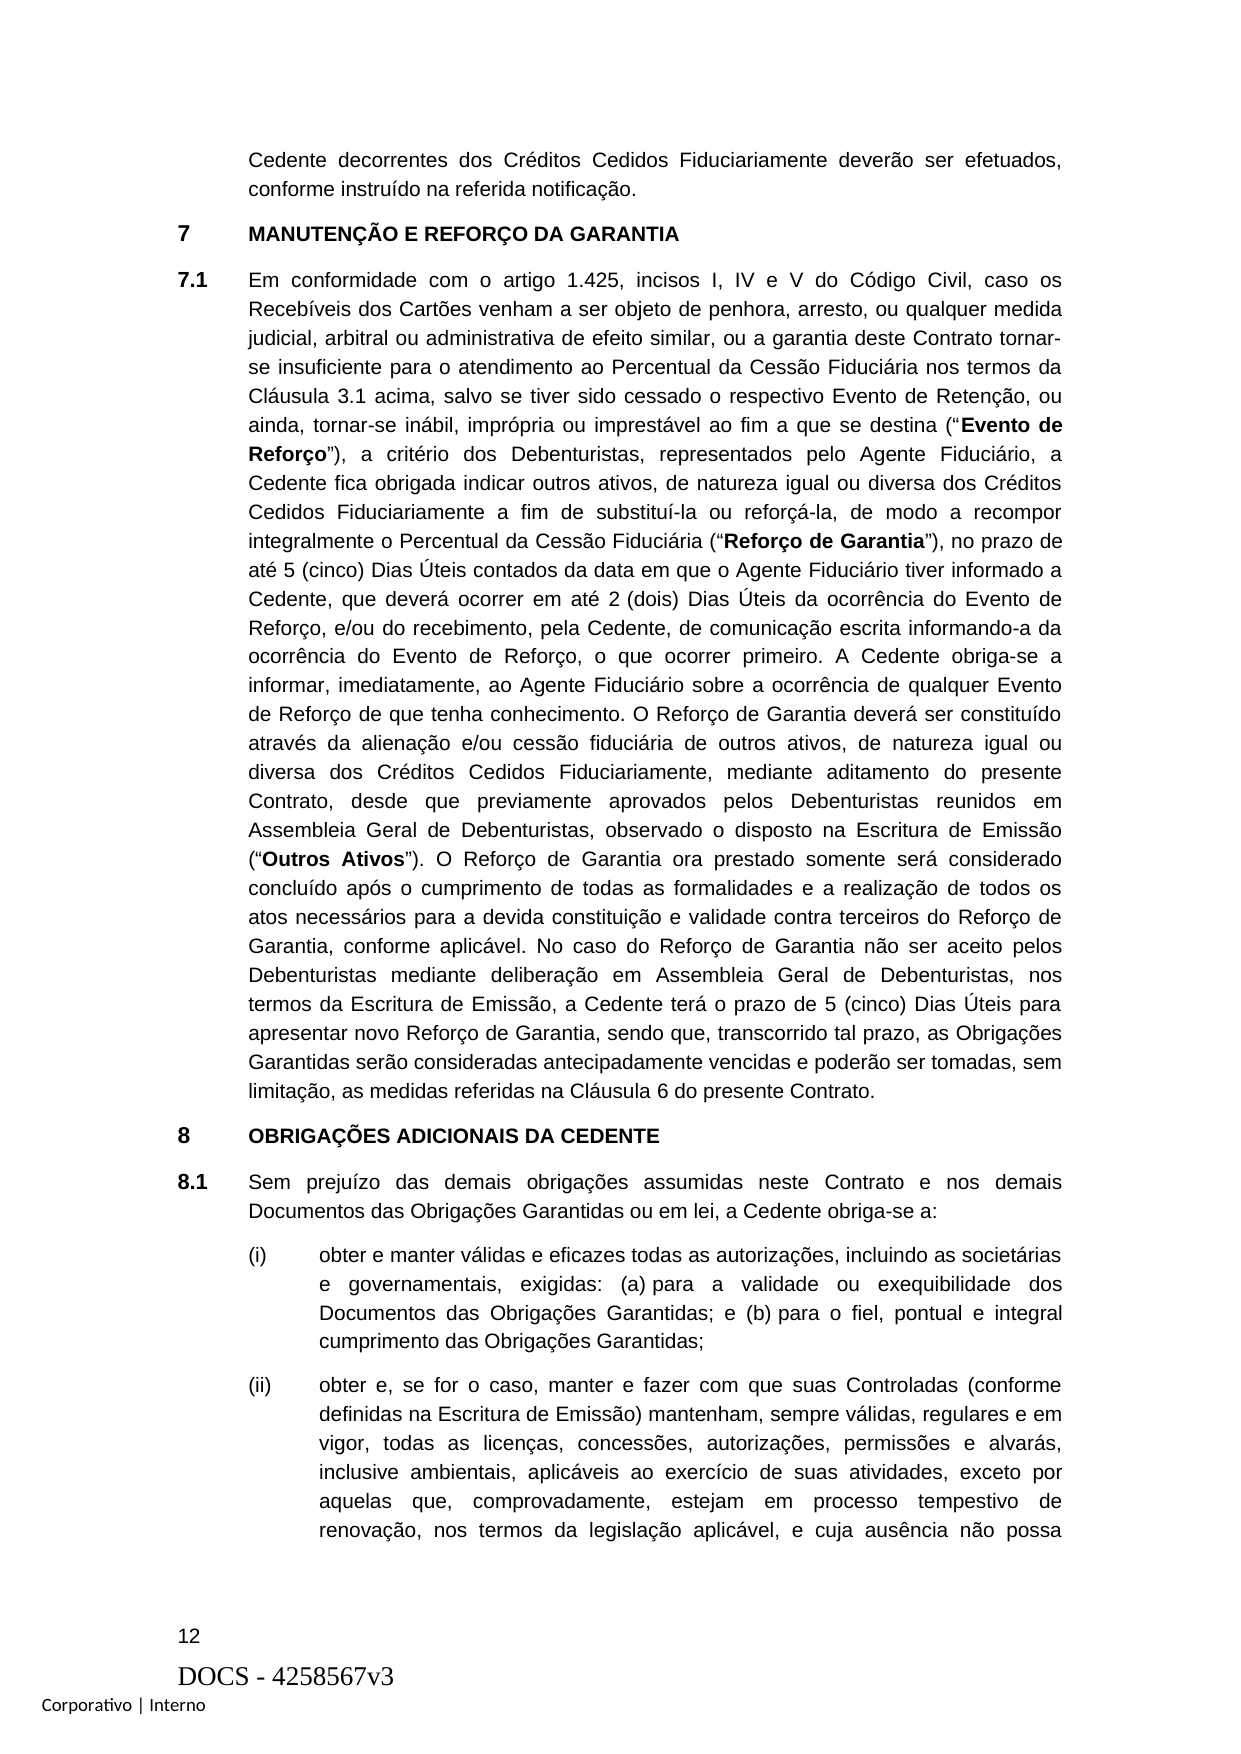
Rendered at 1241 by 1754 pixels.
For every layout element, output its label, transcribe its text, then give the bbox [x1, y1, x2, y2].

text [248, 1373, 1063, 1542]
text Em conformidade com o artigo 1.425, incisos I, IV e V do Código Civil, caso os Recebíveis dos Cartões venham a ser objeto de penhora, arresto, ou qualquer medida judicial, arbitral ou administrativa de efeito similar, ou a garantia deste Contrato tornar-se insuficiente para o atendimento ao Percentual da Cessão Fiduciária nos termos da Cláusula 3.1 acima, salvo se tiver sido cessado o respectivo Evento de Retenção, ou ainda, tornar-se inábil, imprópria ou imprestável ao fim a que se destina (“Evento de Reforço”), a critério dos Debenturistas, representados pelo Agente Fiduciário, a Cedente fica obrigada indicar outros ativos, de natureza igual ou diversa dos Créditos Cedidos Fiduciariamente a fim de substituí-la ou reforçá-la, de modo a recompor integralmente o Percentual da Cessão Fiduciária (“Reforço de Garantia”), no prazo de até 5 (cinco) Dias Úteis contados da data em que o Agente Fiduciário tiver informado a Cedente, que deverá ocorrer em até 2 (dois) Dias Úteis da ocorrência do Evento de Reforço, e/ou do recebimento, pela Cedente, de comunicação escrita informando-a da ocorrência do Evento de Reforço, o que ocorrer primeiro. A Cedente obriga-se a informar, imediatamente, ao Agente Fiduciário sobre a ocorrência de qualquer Evento de Reforço de que tenha conhecimento. O Reforço de Garantia deverá ser constituído através da alienação e/ou cessão fiduciária de outros ativos, de natureza igual ou diversa dos Créditos Cedidos Fiduciariamente, mediante aditamento do presente Contrato, desde que previamente aprovados pelos Debenturistas reunidos em Assembleia Geral de Debenturistas, observado o disposto na Escritura de Emissão (“Outros Ativos”). O Reforço de Garantia ora prestado somente será considerado concluído após o cumprimento de todas as formalidades e a realização de todos os atos necessários para a devida constituição e validade contra terceiros do Reforço de Garantia, conforme aplicável. No caso do Reforço de Garantia não ser aceito pelos Debenturistas mediante deliberação em Assembleia Geral de Debenturistas, nos termos da Escritura de Emissão, a Cedente terá o prazo de 5 (cinco) Dias Úteis para apresentar novo Reforço de Garantia, sendo que, transcorrido tal prazo, as Obrigações Garantidas serão consideradas antecipadamente vencidas e poderão ser tomadas, sem limitação, as medidas referidas na Cláusula 6 do presente Contrato. [177, 267, 1063, 1103]
text Manutenção e Reforço da Garantia [177, 220, 1063, 247]
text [177, 148, 1063, 201]
text Sem prejuízo das demais obrigações assumidas neste Contrato e nos demais Documentos das Obrigações Garantidas ou em lei, a Cedente obriga-se a: [177, 1169, 1063, 1223]
text obter e manter válidas e eficazes todas as autorizações, incluindo as societárias e governamentais, exigidas: (a) para a validade ou exequibilidade dos Documentos das Obrigações Garantidas; e (b) para o fiel, pontual e integral cumprimento das Obrigações Garantidas; [248, 1242, 1063, 1353]
text Obrigações Adicionais da Cedente [177, 1122, 1063, 1149]
